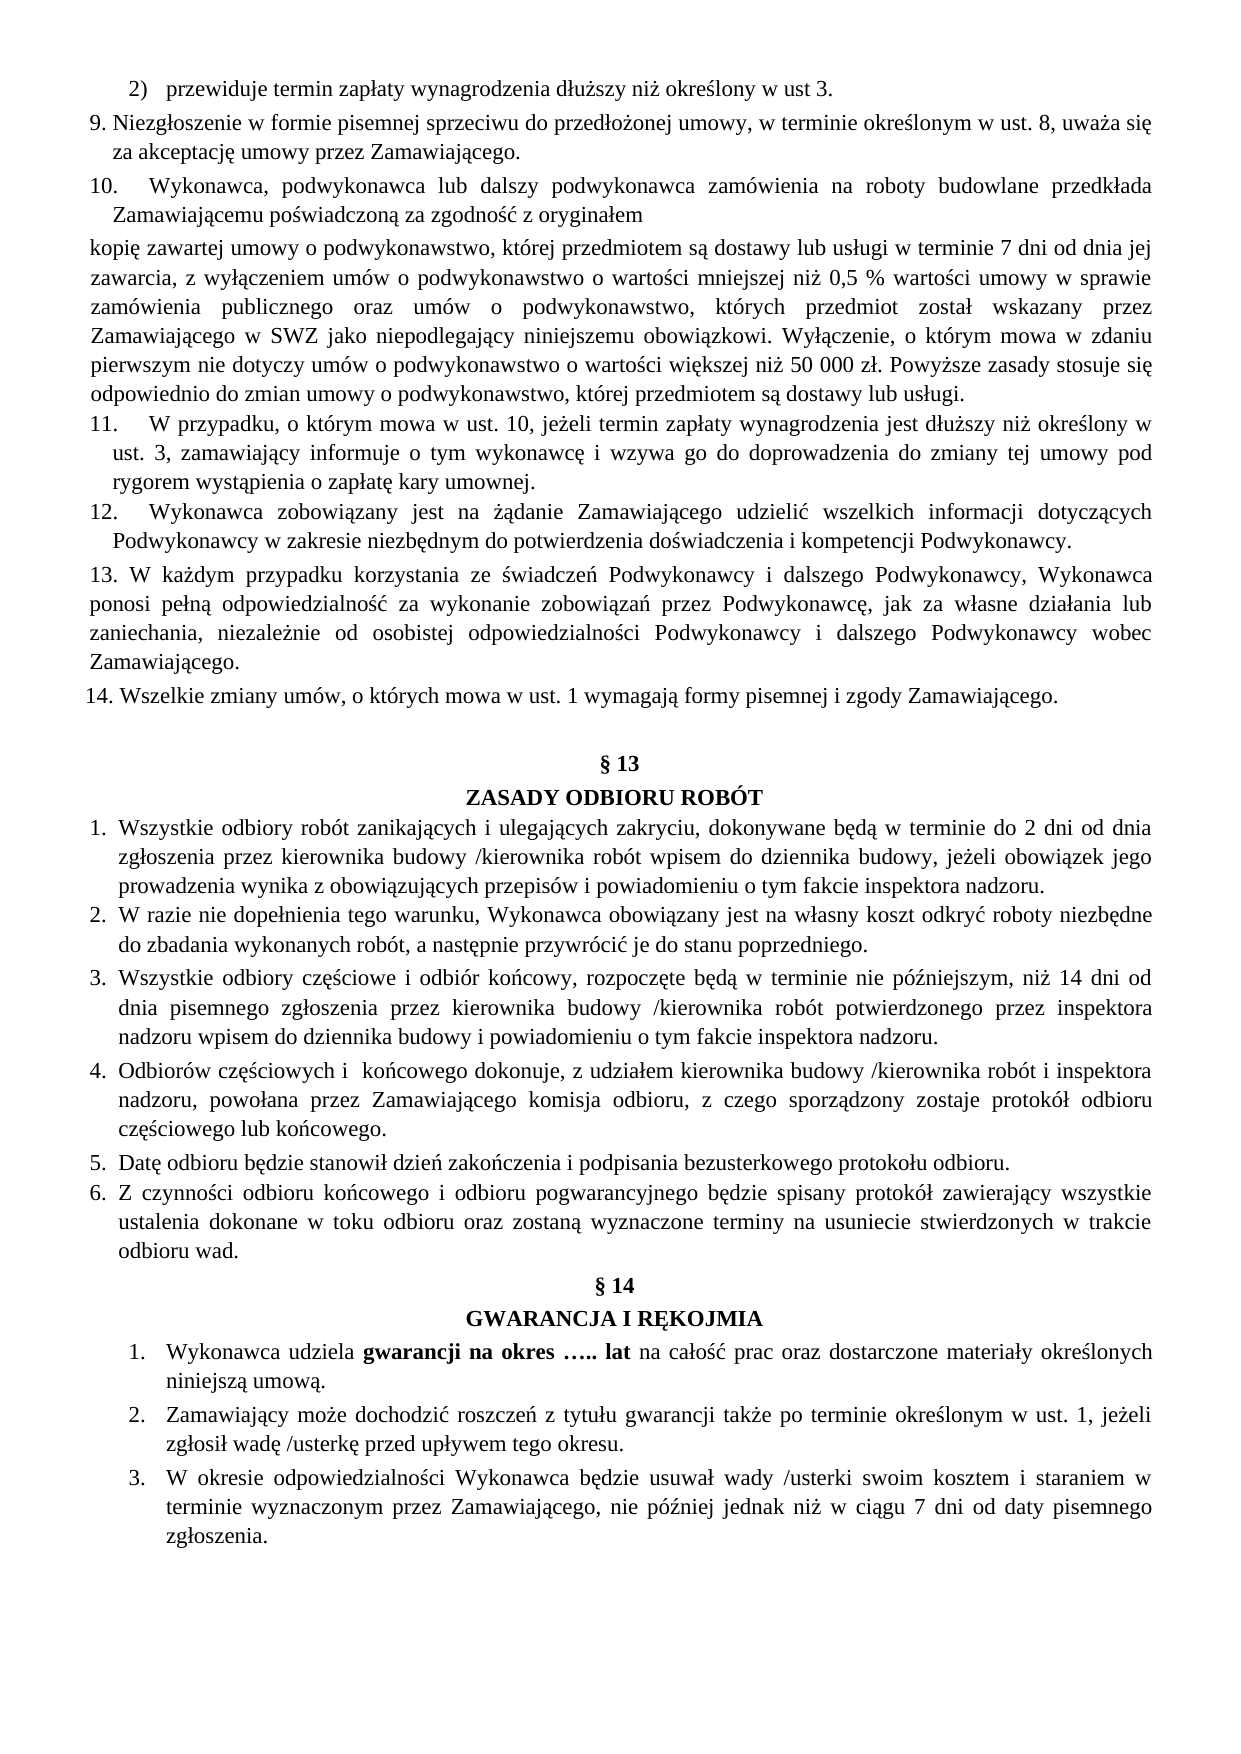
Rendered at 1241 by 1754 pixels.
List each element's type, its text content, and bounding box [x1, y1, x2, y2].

text § 13 [85, 750, 1154, 776]
text 13. W każdym przypadku korzystania ze świadczeń Podwykonawcy i dalszego Podwykonawcy, Wykonawca ponosi pełną odpowiedzialność za wykonanie zobowiązań przez Podwykonawcę, jak za własne działania lub zaniechania, niezależnie od osobistej odpowiedzialności Podwykonawcy i dalszego Podwykonawcy wobec Zamawiającego. [89, 561, 1154, 675]
list Niezgłoszenie w formie pisemnej sprzeciwu do przedłożonej umowy, w terminie określonym w ust. 8, uważa się za akceptację umowy przez Zamawiającego. [89, 109, 1154, 164]
list W przypadku, o którym mowa w ust. 10, jeżeli termin zapłaty wynagrodzenia jest dłuższy niż określony w ust. 3, zamawiający informuje o tym wykonawcę i wzywa go do doprowadzenia do zmiany tej umowy pod rygorem wystąpienia o zapłatę kary umownej. [89, 410, 1154, 494]
list przewiduje termin zapłaty wynagrodzenia dłuższy niż określony w ust 3. [128, 75, 1154, 101]
list Zamawiający może dochodzić roszczeń z tytułu gwarancji także po terminie określonym w ust. 1, jeżeli zgłosił wadę /usterkę przed upływem tego okresu. [128, 1401, 1154, 1457]
text GWARANCJA I RĘKOJMIA [75, 1304, 1154, 1331]
text § 14 [75, 1272, 1154, 1298]
list W okresie odpowiedzialności Wykonawca będzie usuwał wady /usterki swoim kosztem i staraniem w terminie wyznaczonym przez Zamawiającego, nie później jednak niż w ciągu 7 dni od daty pisemnego zgłoszenia. [128, 1464, 1154, 1549]
list Z czynności odbioru końcowego i odbioru pogwarancyjnego będzie spisany protokół zawierający wszystkie ustalenia dokonane w toku odbioru oraz zostaną wyznaczone terminy na usuniecie stwierdzonych w trakcie odbioru wad. [89, 1179, 1154, 1264]
text 14. Wszelkie zmiany umów, o których mowa w ust. 1 wymagają formy pisemnej i zgody Zamawiającego. [85, 682, 1154, 708]
list W razie nie dopełnienia tego warunku, Wykonawca obowiązany jest na własny koszt odkryć roboty niezbędne do zbadania wykonanych robót, a następnie przywrócić je do stanu poprzedniego. [89, 902, 1154, 957]
list Wykonawca udziela gwarancji na okres ….. lat na całość prac oraz dostarczone materiały określonych niniejszą umową. [128, 1338, 1154, 1394]
list Wszystkie odbiory częściowe i odbiór końcowy, rozpoczęte będą w terminie nie późniejszym, niż 14 dni od dnia pisemnego zgłoszenia przez kierownika budowy /kierownika robót potwierdzonego przez inspektora nadzoru wpisem do dziennika budowy i powiadomieniu o tym fakcie inspektora nadzoru. [89, 964, 1154, 1049]
list Wykonawca zobowiązany jest na żądanie Zamawiającego udzielić wszelkich informacji dotyczących Podwykonawcy w zakresie niezbędnym do potwierdzenia doświadczenia i kompetencji Podwykonawcy. [89, 498, 1154, 553]
list Wszystkie odbiory robót zanikających i ulegających zakryciu, dokonywane będą w terminie do 2 dni od dnia zgłoszenia przez kierownika budowy /kierownika robót wpisem do dziennika budowy, jeżeli obowiązek jego prowadzenia wynika z obowiązujących przepisów i powiadomieniu o tym fakcie inspektora nadzoru. [89, 813, 1154, 898]
list Odbiorów częściowych i końcowego dokonuje, z udziałem kierownika budowy /kierownika robót i inspektora nadzoru, powołana przez Zamawiającego komisja odbioru, z czego sporządzony zostaje protokół odbioru częściowego lub końcowego. [89, 1057, 1154, 1142]
list Wykonawca, podwykonawca lub dalszy podwykonawca zamówienia na roboty budowlane przedkłada Zamawiającemu poświadczoną za zgodność z oryginałem [89, 172, 1154, 227]
list Datę odbioru będzie stanowił dzień zakończenia i podpisania bezusterkowego protokołu odbioru. [89, 1149, 1154, 1176]
text ZASADY ODBIORU ROBÓT [75, 784, 1154, 810]
text kopię zawartej umowy o podwykonawstwo, której przedmiotem są dostawy lub usługi w terminie 7 dni od dnia jej zawarcia, z wyłączeniem umów o podwykonawstwo o wartości mniejszej niż 0,5 % wartości umowy w sprawie zamówienia publicznego oraz umów o podwykonawstwo, których przedmiot został wskazany przez Zamawiającego w SWZ jako niepodlegający niniejszemu obowiązkowi. Wyłączenie, o którym mowa w zdaniu pierwszym nie dotyczy umów o podwykonawstwo o wartości większej niż 50 000 zł. Powyższe zasady stosuje się odpowiednio do zmian umowy o podwykonawstwo, której przedmiotem są dostawy lub usługi. [89, 234, 1154, 407]
